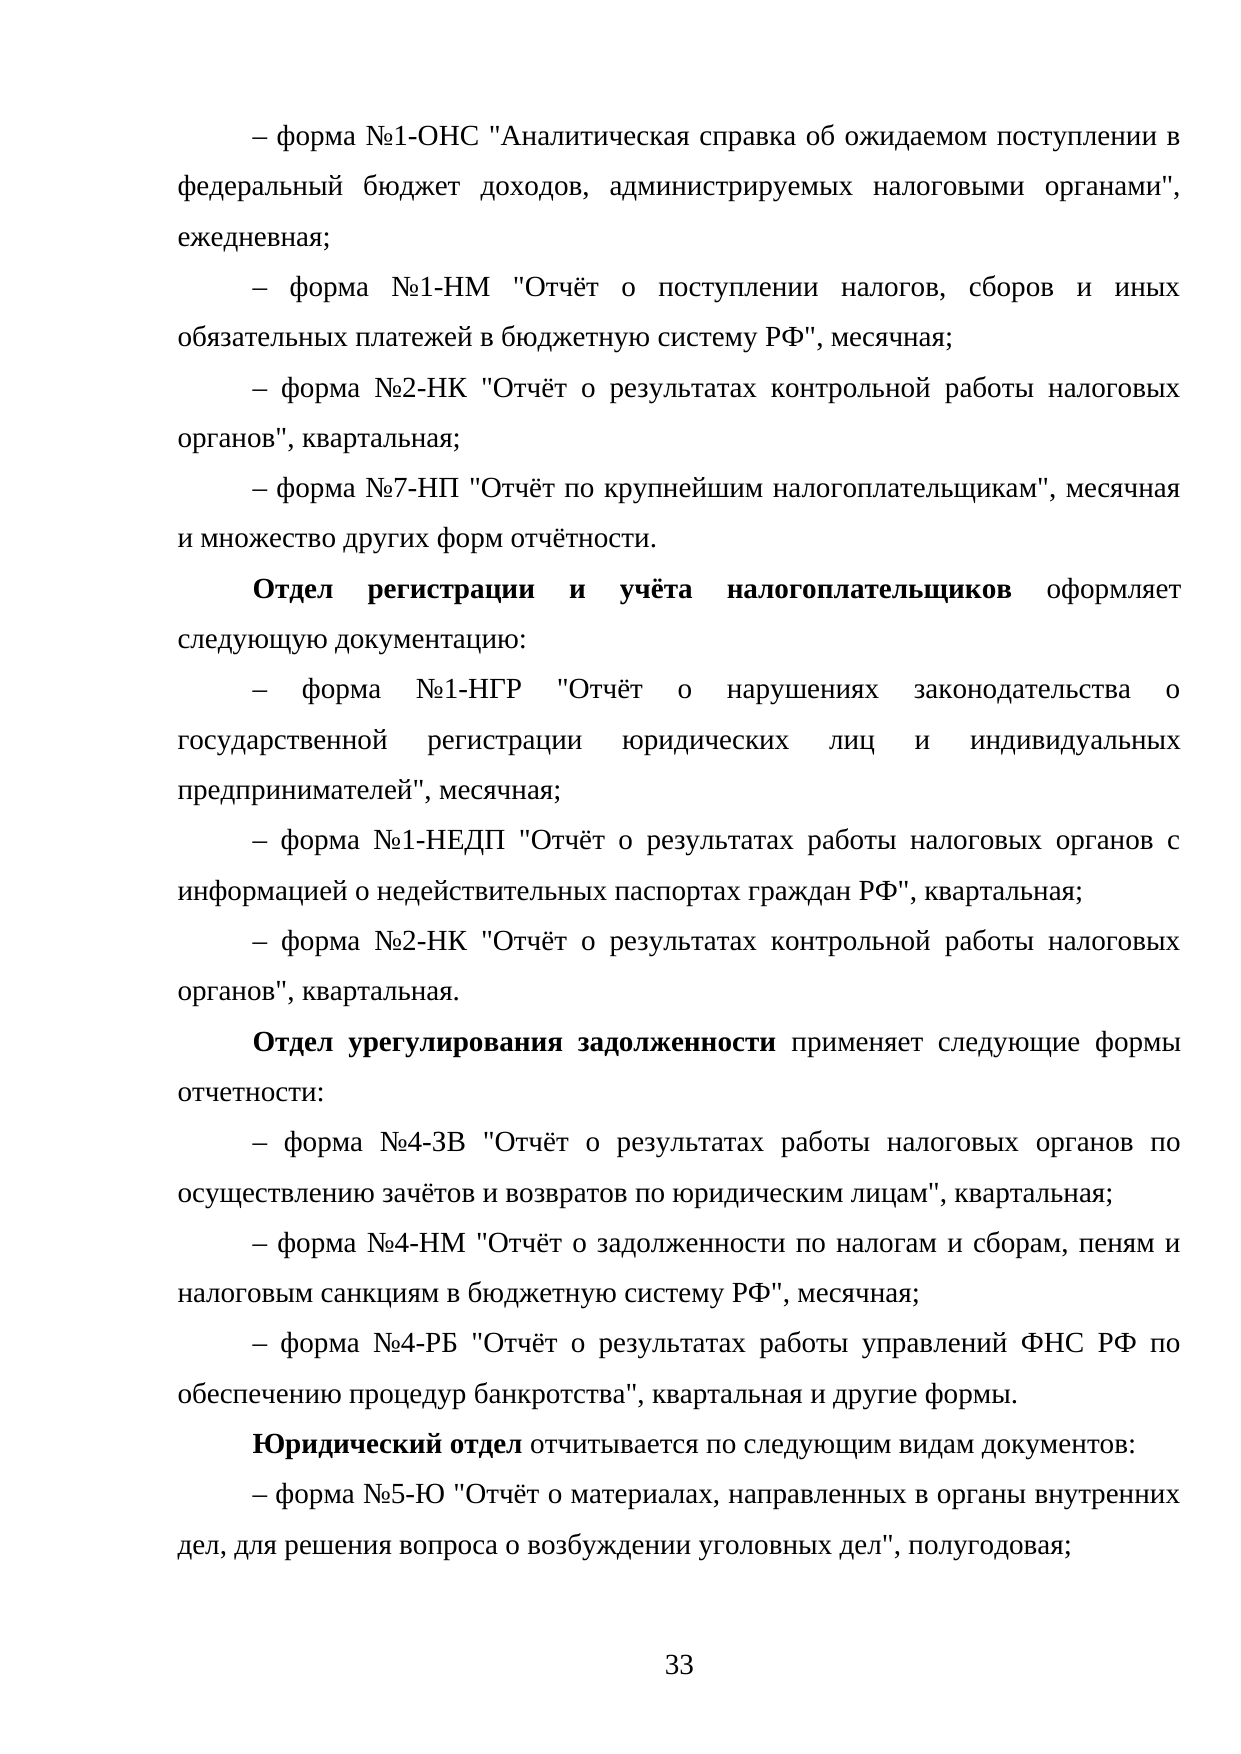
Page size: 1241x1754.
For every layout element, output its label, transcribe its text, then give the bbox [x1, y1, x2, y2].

text – форма №1-НГР "Отчёт о нарушениях законодательства о государственной регистрации юридических лиц и индивидуальных предпринимателей", месячная; [177, 672, 1181, 806]
text Отдел урегулирования задолженности применяет следующие формы отчетности: [177, 1024, 1181, 1108]
text – форма №1-НМ "Отчёт о поступлении налогов, сборов и иных обязательных платежей в бюджетную систему РФ", месячная; [177, 269, 1181, 353]
text – форма №4-ЗВ "Отчёт о результатах работы налоговых органов по осуществлению зачётов и возвратов по юридическим лицам", квартальная; [177, 1124, 1181, 1208]
text Отдел регистрации и учёта налогоплательщиков оформляет следующую документацию: [177, 571, 1181, 655]
text – форма №5-Ю "Отчёт о материалах, направленных в органы внутренних дел, для решения вопроса о возбуждении уголовных дел", полугодовая; [177, 1477, 1181, 1560]
text – форма №2-НК "Отчёт о результатах контрольной работы налоговых органов", квартальная; [177, 370, 1181, 453]
text – форма №7-НП "Отчёт по крупнейшим налогоплательщикам", месячная и множество других форм отчётности. [177, 470, 1181, 554]
text – форма №2-НК "Отчёт о результатах контрольной работы налоговых органов", квартальная. [177, 923, 1181, 1007]
text – форма №1-ОНС "Аналитическая справка об ожидаемом поступлении в федеральный бюджет доходов, администрируемых налоговыми органами", ежедневная; [177, 118, 1181, 252]
text – форма №1-НЕДП "Отчёт о результатах работы налоговых органов с информацией о недействительных паспортах граждан РФ", квартальная; [177, 822, 1181, 906]
text Юридический отдел отчитывается по следующим видам документов: [177, 1426, 1181, 1460]
text – форма №4-РБ "Отчёт о результатах работы управлений ФНС РФ по обеспечению процедур банкротства", квартальная и другие формы. [177, 1326, 1181, 1409]
text – форма №4-НМ "Отчёт о задолженности по налогам и сборам, пеням и налоговым санкциям в бюджетную систему РФ", месячная; [177, 1225, 1181, 1309]
